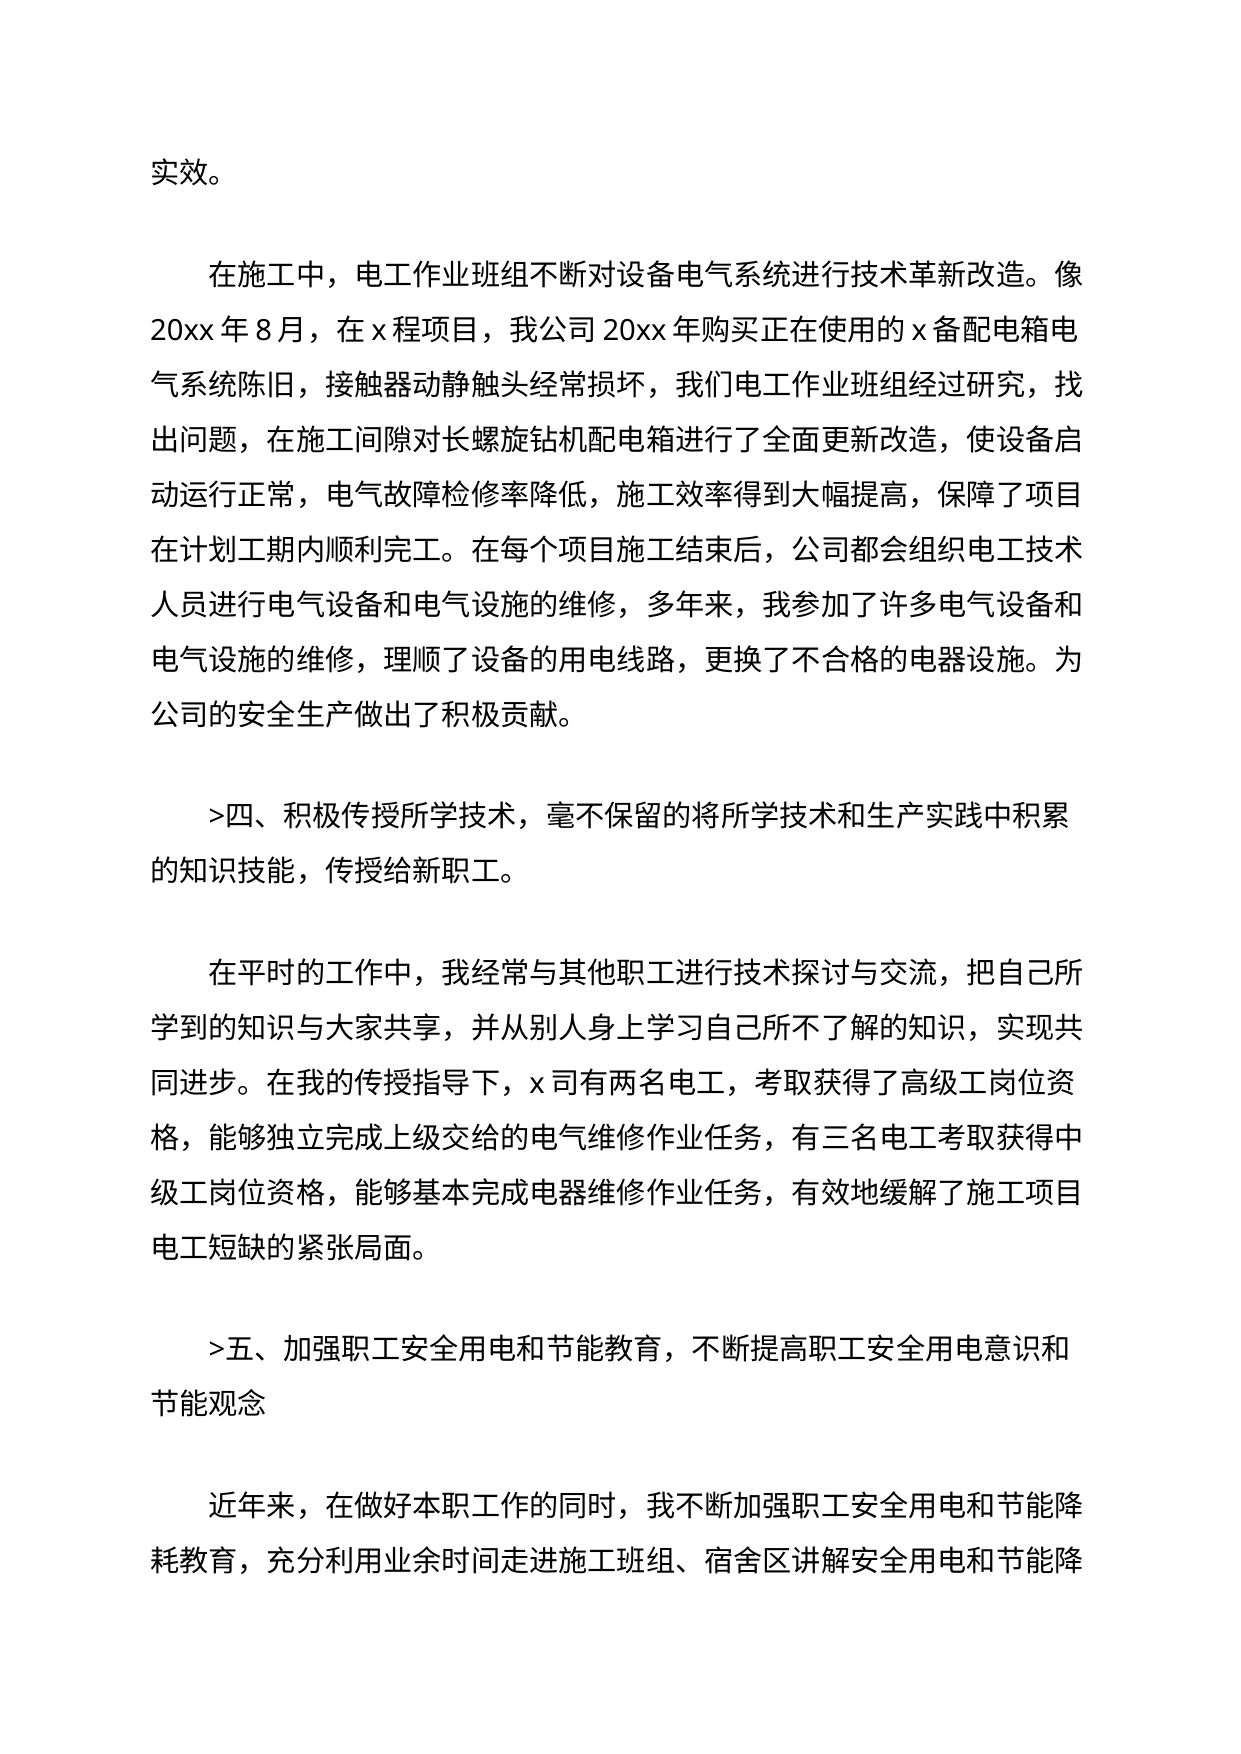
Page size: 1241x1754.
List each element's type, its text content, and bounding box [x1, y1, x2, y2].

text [150, 1483, 1090, 1580]
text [150, 150, 1090, 192]
text 在平时的工作中，我经常与其他职工进行技术探讨与交流，把自己所学到的知识与大家共享，并从别人身上学习自己所不了解的知识，实现共同进步。在我的传授指导下，x司有两名电工，考取获得了高级工岗位资格，能够独立完成上级交给的电气维修作业任务，有三名电工考取获得中级工岗位资格，能够基本完成电器维修作业任务，有效地缓解了施工项目电工短缺的紧张局面。 [150, 949, 1090, 1266]
text 在施工中，电工作业班组不断对设备电气系统进行技术革新改造。像20xx年8月，在x程项目，我公司20xx年购买正在使用的x备配电箱电气系统陈旧，接触器动静触头经常损坏，我们电工作业班组经过研究，找出问题，在施工间隙对长螺旋钻机配电箱进行了全面更新改造，使设备启动运行正常，电气故障检修率降低，施工效率得到大幅提高，保障了项目在计划工期内顺利完工。在每个项目施工结束后，公司都会组织电工技术人员进行电气设备和电气设施的维修，多年来，我参加了许多电气设备和电气设施的维修，理顺了设备的用电线路，更换了不合格的电器设施。为公司的安全生产做出了积极贡献。 [150, 252, 1090, 733]
text >五、加强职工安全用电和节能教育，不断提高职工安全用电意识和节能观念 [150, 1326, 1090, 1423]
text >四、积极传授所学技术，毫不保留的将所学技术和生产实践中积累的知识技能，传授给新职工。 [150, 793, 1090, 890]
